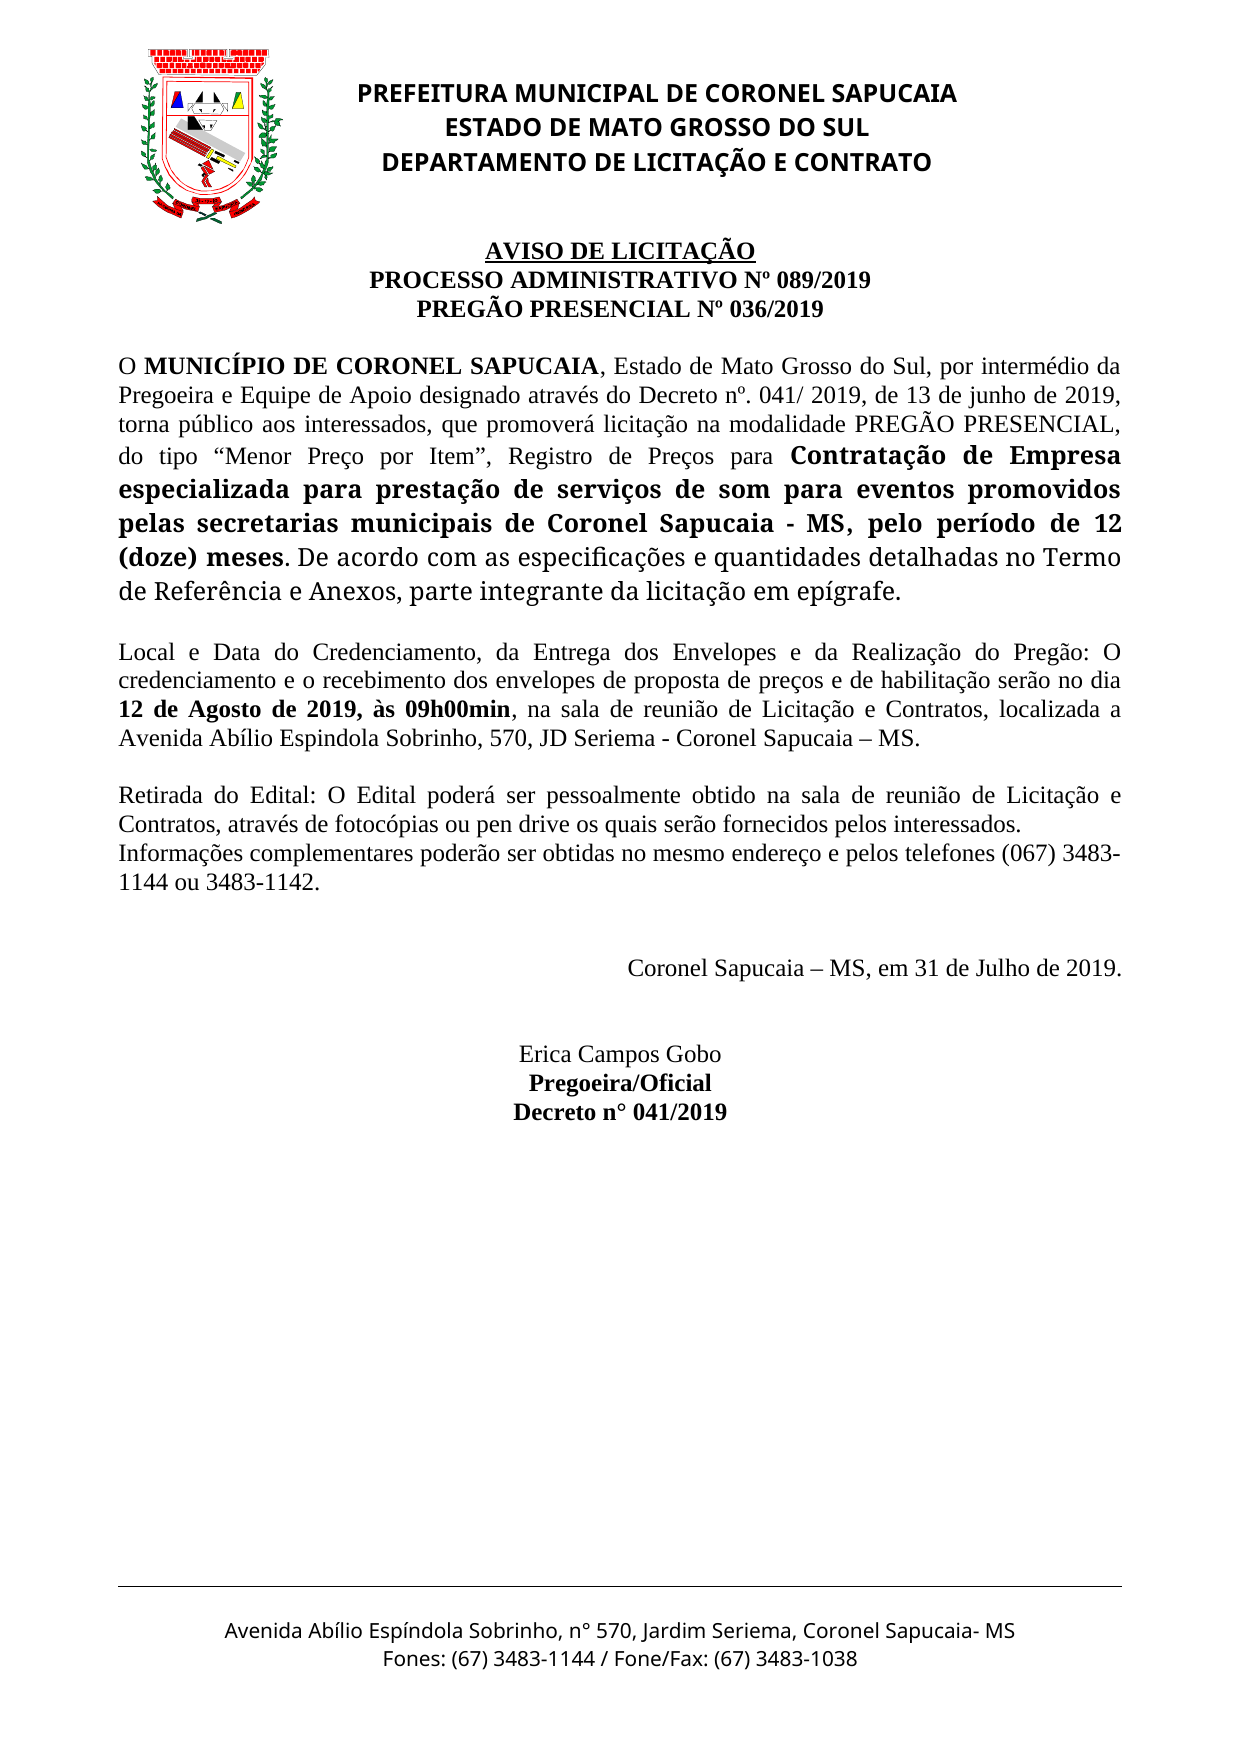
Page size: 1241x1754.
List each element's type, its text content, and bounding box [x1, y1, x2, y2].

text AVISO DE LICITAÇÃO [118, 236, 1122, 265]
text PREGÃO PRESENCIAL Nº 036/2019 [118, 294, 1122, 322]
text Local e Data do Credenciamento, da Entrega dos Envelopes e da Realização do Pregão: O credenciamento e o recebimento dos envelopes de proposta de preços e de habilitação serão no dia 12 de Agosto de 2019, às 09h00min, na sala de reunião de Licitação e Contratos, localizada a Avenida Abílio Espindola Sobrinho, 570, JD Seriema - Coronel Sapucaia – MS. [118, 637, 1122, 752]
text Retirada do Edital: O Edital poderá ser pessoalmente obtido na sala de reunião de Licitação e Contratos, através de fotocópias ou pen drive os quais serão fornecidos pelos interessados. [118, 780, 1122, 838]
text Decreto n° 041/2019 [118, 1097, 1122, 1125]
text Coronel Sapucaia – MS, em 31 de Julho de 2019. [118, 953, 1122, 982]
text PROCESSO ADMINISTRATIVO Nº 089/2019 [118, 265, 1122, 294]
text Erica Campos Gobo [118, 1039, 1122, 1068]
text Informações complementares poderão ser obtidas no mesmo endereço e pelos telefones (067) 3483-1144 ou 3483-1142. [118, 838, 1122, 895]
text O MUNICÍPIO DE CORONEL SAPUCAIA, Estado de Mato Grosso do Sul, por intermédio da Pregoeira e Equipe de Apoio designado através do Decreto nº. 041/ 2019, de 13 de junho de 2019, torna público aos interessados, que promoverá licitação na modalidade PREGÃO PRESENCIAL, do tipo “Menor Preço por Item”, Registro de Preços para Contratação de Empresa especializada para prestação de serviços de som para eventos promovidos pelas secretarias municipais de Coronel Sapucaia - MS, pelo período de 12 (doze) meses. De acordo com as especificações e quantidades detalhadas no Termo de Referência e Anexos, parte integrante da licitação em epígrafe. [118, 351, 1122, 608]
text Pregoeira/Oficial [118, 1068, 1122, 1097]
